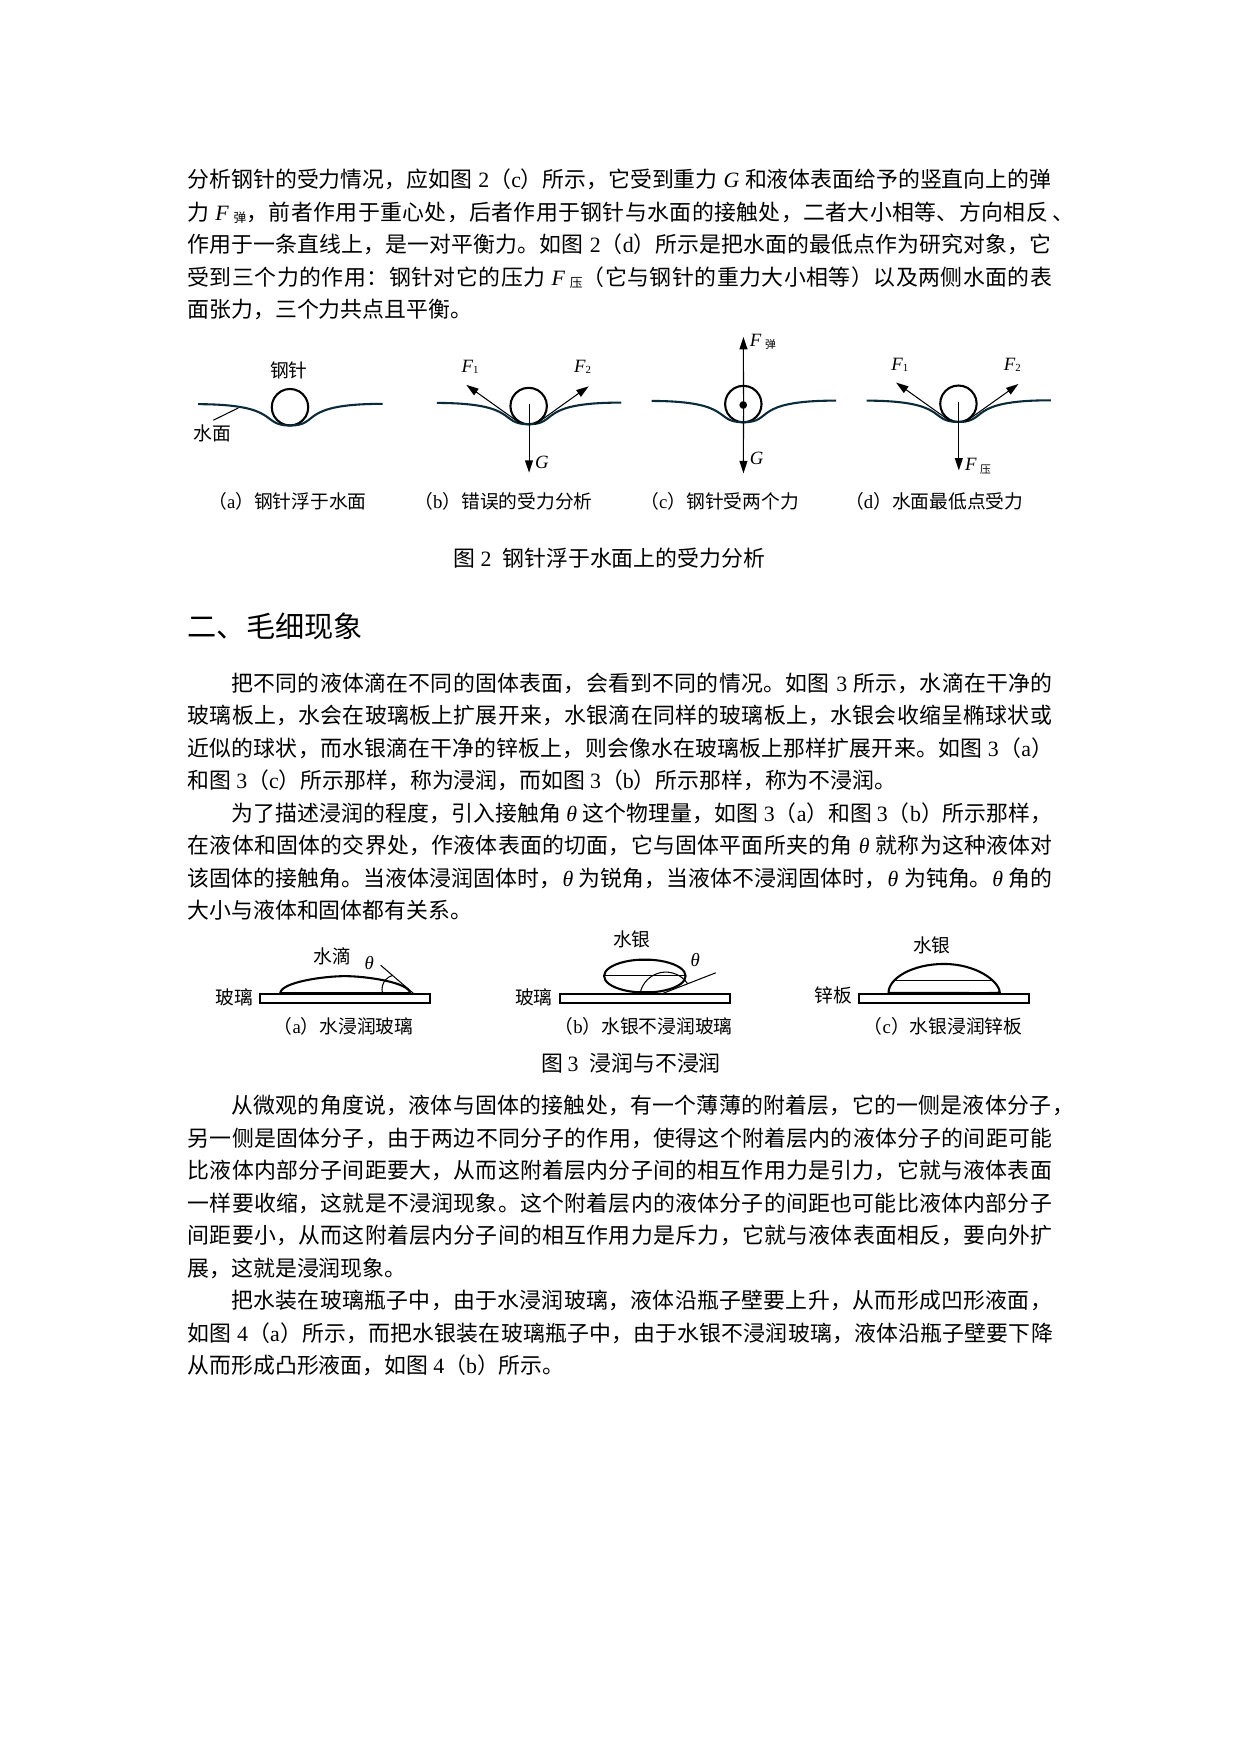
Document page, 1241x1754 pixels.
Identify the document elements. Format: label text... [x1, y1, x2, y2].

subtitle 二、毛细现象 [187, 592, 1053, 657]
text 把不同的液体滴在不同的固体表面，会看到不同的情况。如图 3 所示，水滴在干净的玻璃板上，水会在玻璃板上扩展开来，水银滴在同样的玻璃板上，水银会收缩呈椭球状或近似的球状，而水银滴在干净的锌板上，则会像水在玻璃板上那样扩展开来。如图 3（a）和图 3（c）所示那样，称为浸润，而如图 3（b）所示那样，称为不浸润。 [187, 665, 1053, 795]
text 把水装在玻璃瓶子中，由于水浸润玻璃，液体沿瓶子壁要上升，从而形成凹形液面，如图 4（a）所示，而把水银装在玻璃瓶子中，由于水银不浸润玻璃，液体沿瓶子壁要下降，从而形成凸形液面，如图 4（b）所示。 [187, 1283, 1053, 1380]
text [187, 162, 1053, 324]
text 为了描述浸润的程度，引入接触角 θ 这个物理量，如图 3（a）和图3（b）所示那样，在液体和固体的交界处，作液体表面的切面，它与固体平面所夹的角 θ 就称为这种液体对该固体的接触角。当液体浸润固体时，θ 为锐角，当液体不浸润固体时，θ 为钝角。θ 角的大小与液体和固体都有关系。 [187, 795, 1053, 925]
text 从微观的角度说，液体与固体的接触处，有一个薄薄的附着层，它的一侧是液体分子，另一侧是固体分子，由于两边不同分子的作用，使得这个附着层内的液体分子的间距可能比液体内部分子间距要大，从而这附着层内分子间的相互作用力是引力，它就与液体表面一样要收缩，这就是不浸润现象。这个附着层内的液体分子的间距也可能比液体内部分子间距要小，从而这附着层内分子间的相互作用力是斥力，它就与液体表面相反，要向外扩展，这就是浸润现象。 [187, 1088, 1053, 1283]
